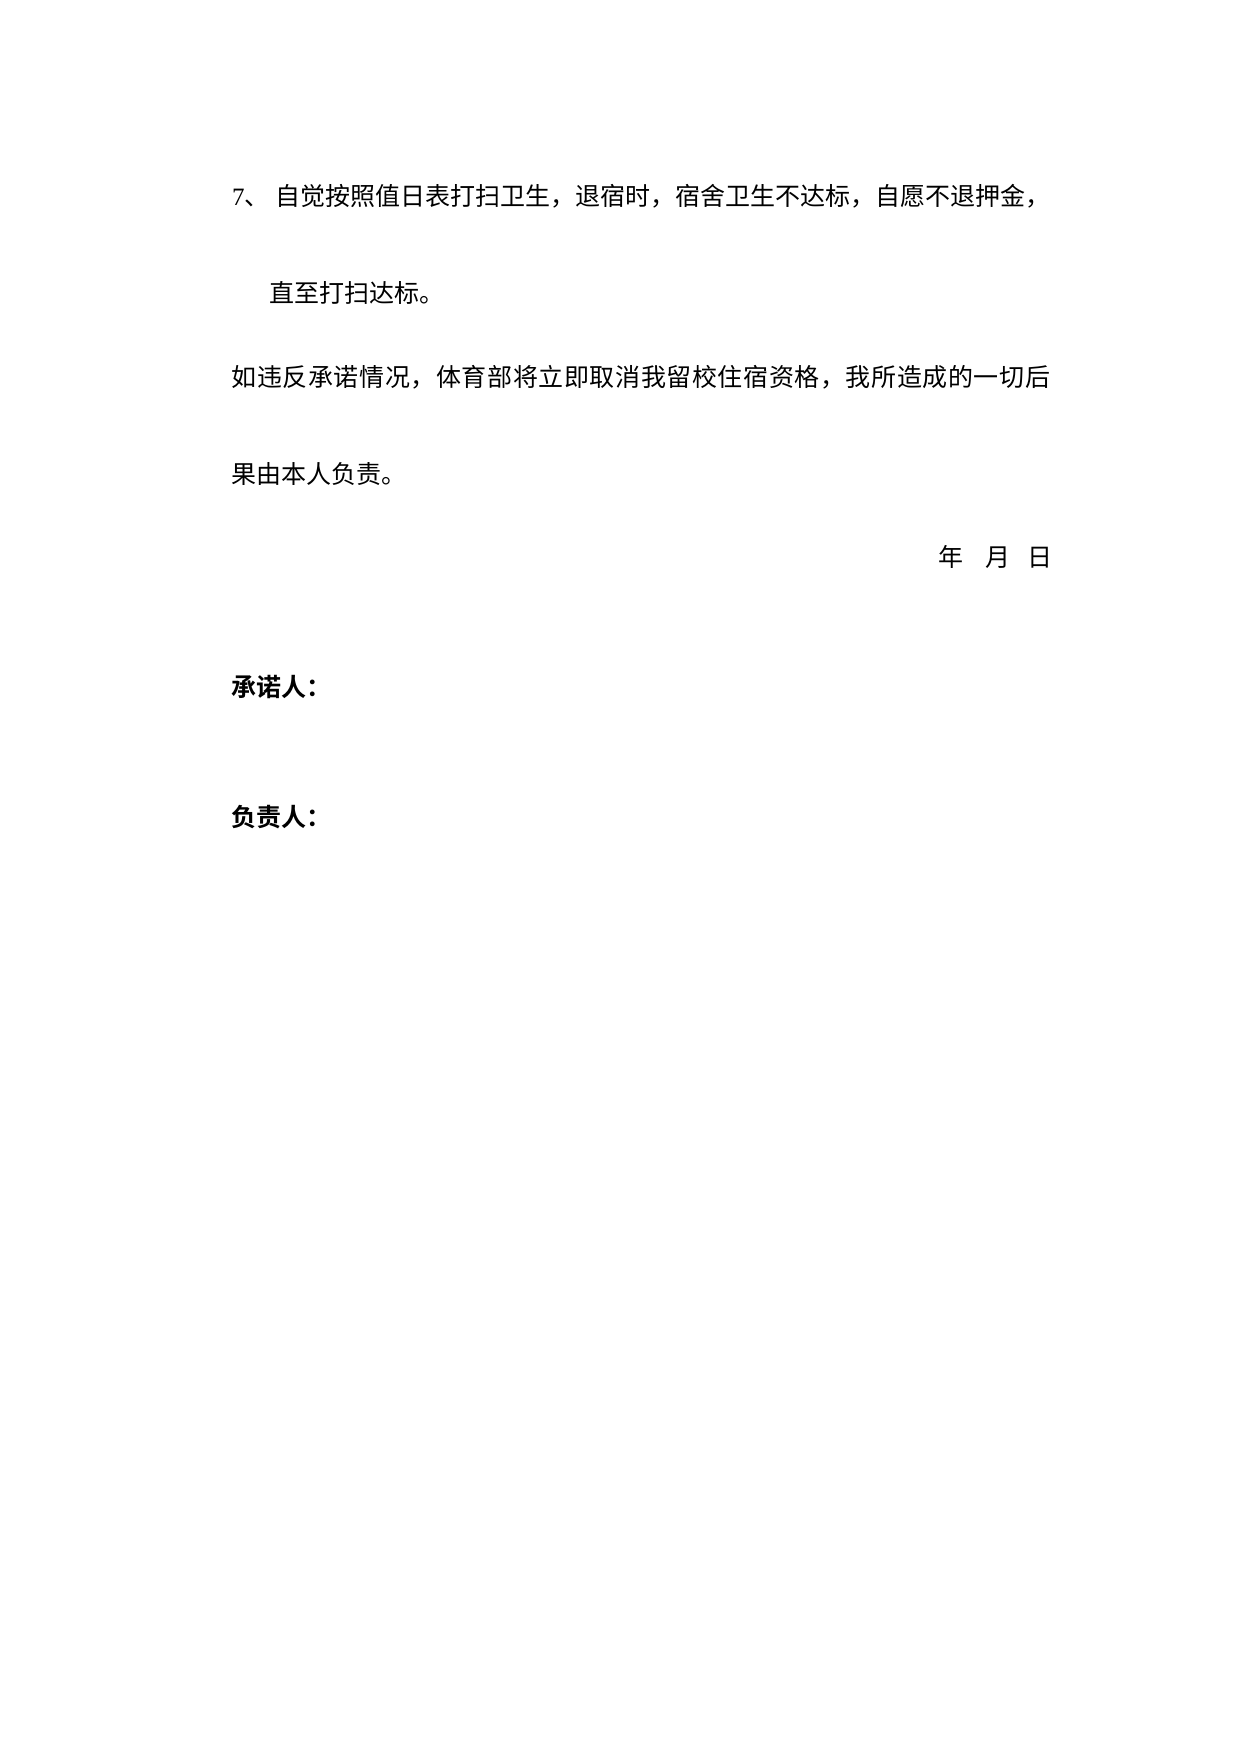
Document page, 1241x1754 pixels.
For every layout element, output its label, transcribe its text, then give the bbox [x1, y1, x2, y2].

text 承诺人： [231, 653, 1053, 718]
text 如违反承诺情况，体育部将立即取消我留校住宿资格，我所造成的一切后果由本人负责。 [231, 343, 1053, 505]
list 自觉按照值日表打扫卫生，退宿时，宿舍卫生不达标，自愿不退押金，直至打扫达标。 [232, 162, 1053, 324]
text 负责人： [231, 783, 1053, 848]
text 年 月 日 [231, 523, 1053, 588]
